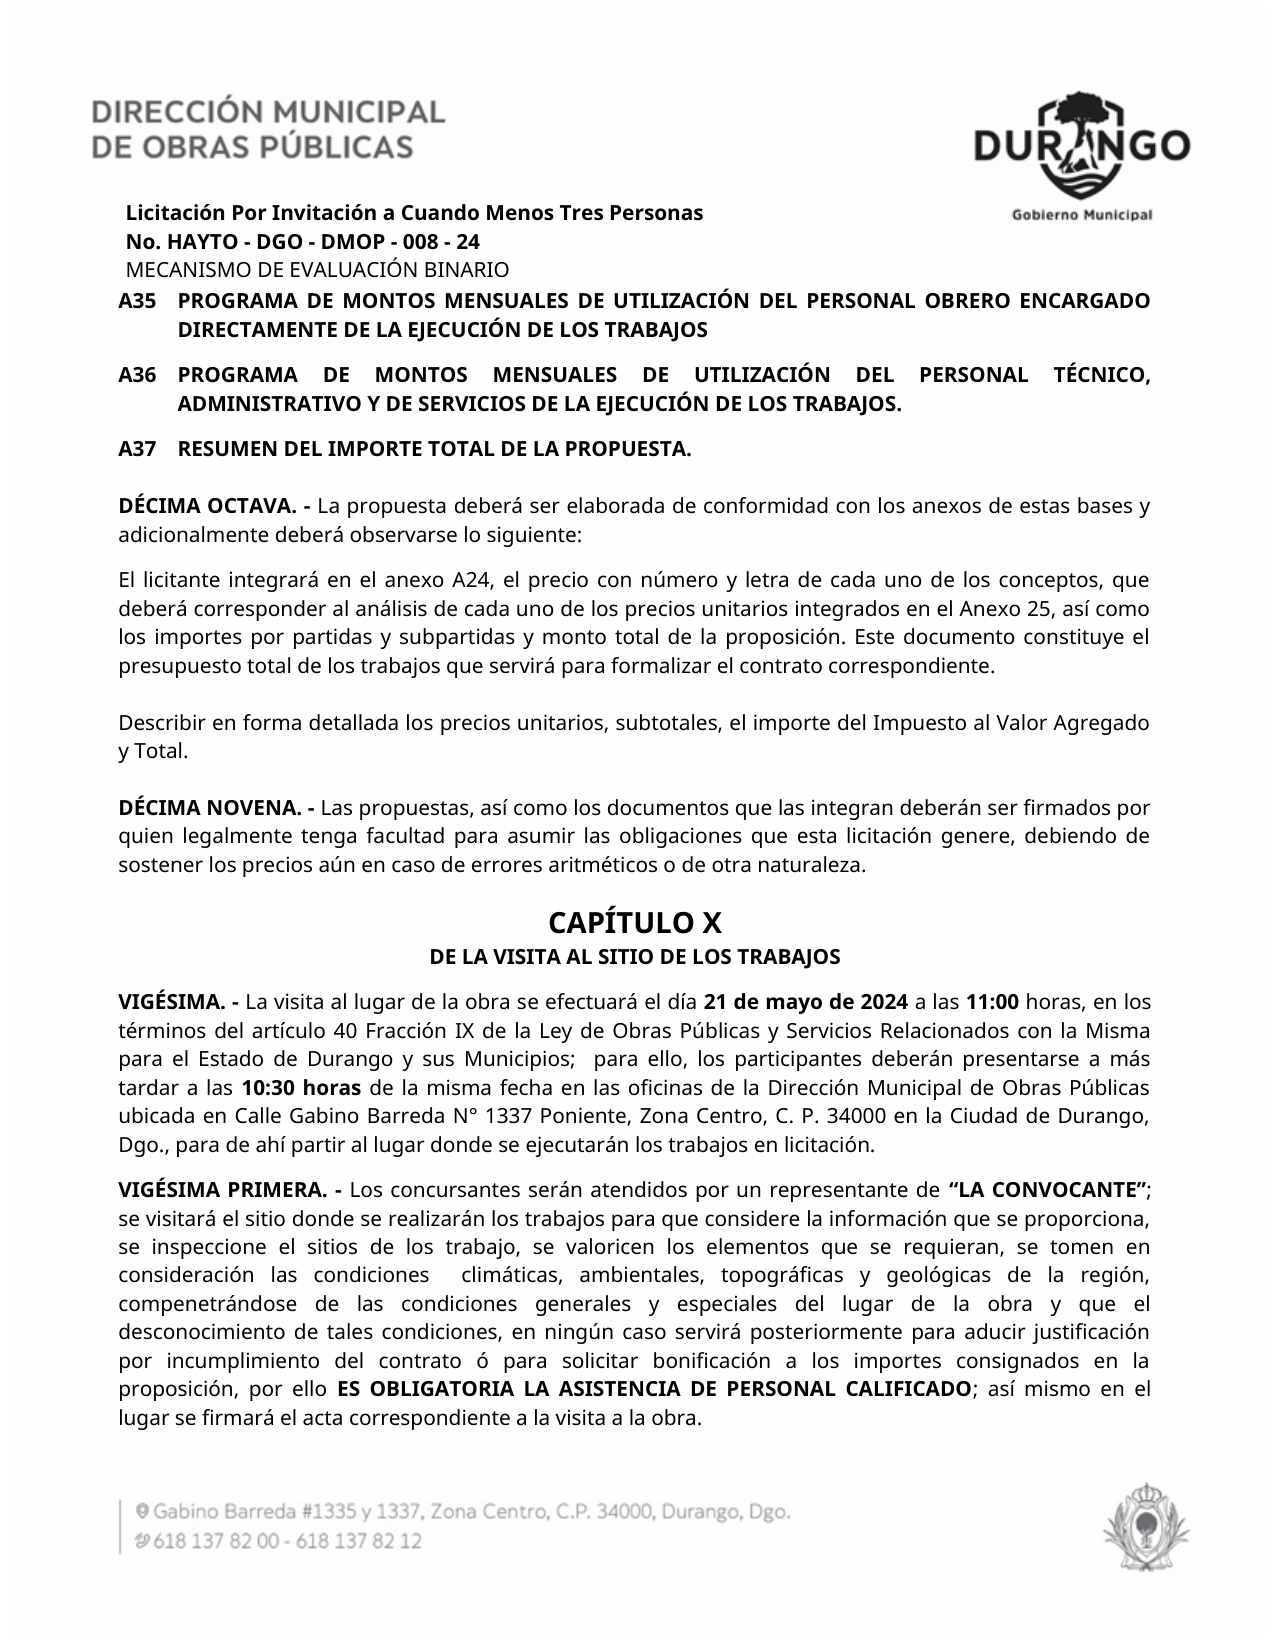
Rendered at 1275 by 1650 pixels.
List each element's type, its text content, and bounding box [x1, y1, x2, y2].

text Describir en forma detallada los precios unitarios, subtotales, el importe del Impuesto al Valor Agregado y Total. [118, 708, 1152, 764]
text CAPÍTULO X [118, 902, 1152, 942]
text A37 RESUMEN DEL IMPORTE TOTAL DE LA PROPUESTA. [118, 434, 1152, 463]
text DÉCIMA OCTAVA. - La propuesta deberá ser elaborada de conformidad con los anexos de estas bases y adicionalmente deberá observarse lo siguiente: [118, 491, 1152, 548]
text El licitante integrará en el anexo A24, el precio con número y letra de cada uno de los conceptos, que deberá corresponder al análisis de cada uno de los precios unitarios integrados en el Anexo 25, así como los importes por partidas y subpartidas y monto total de la proposición. Este documento constituye el presupuesto total de los trabajos que servirá para formalizar el contrato correspondiente. [118, 565, 1152, 679]
picture [7, 5, 1269, 1635]
text A35 PROGRAMA DE MONTOS MENSUALES DE UTILIZACIÓN DEL PERSONAL OBRERO ENCARGADO DIRECTAMENTE DE LA EJECUCIÓN DE LOS TRABAJOS [118, 287, 1152, 343]
text VIGÉSIMA. - La visita al lugar de la obra se efectuará el día 21 de mayo de 2024 a las 11:00 horas, en los términos del artículo 40 Fracción IX de la Ley de Obras Públicas y Servicios Relacionados con la Misma para el Estado de Durango y sus Municipios; para ello, los participantes deberán presentarse a más tardar a las 10:30 horas de la misma fecha en las oficinas de la Dirección Municipal de Obras Públicas ubicada en Calle Gabino Barreda N° 1337 Poniente, Zona Centro, C. P. 34000 en la Ciudad de Durango, Dgo., para de ahí partir al lugar donde se ejecutarán los trabajos en licitación. [118, 987, 1152, 1158]
text A36 PROGRAMA DE MONTOS MENSUALES DE UTILIZACIÓN DEL PERSONAL TÉCNICO, ADMINISTRATIVO Y DE SERVICIOS DE LA EJECUCIÓN DE LOS TRABAJOS. [118, 361, 1152, 417]
text VIGÉSIMA PRIMERA. - Los concursantes serán atendidos por un representante de “LA CONVOCANTE”; se visitará el sitio donde se realizarán los trabajos para que considere la información que se proporciona, se inspeccione el sitios de los trabajo, se valoricen los elementos que se requieran, se tomen en consideración las condiciones climáticas, ambientales, topográficas y geológicas de la región, compenetrándose de las condiciones generales y especiales del lugar de la obra y que el desconocimiento de tales condiciones, en ningún caso servirá posteriormente para aducir justificación por incumplimiento del contrato ó para solicitar bonificación a los importes consignados en la proposición, por ello ES OBLIGATORIA LA ASISTENCIA DE PERSONAL CALIFICADO; así mismo en el lugar se firmará el acta correspondiente a la visita a la obra. [118, 1175, 1152, 1431]
text DÉCIMA NOVENA. - Las propuestas, así como los documentos que las integran deberán ser firmados por quien legalmente tenga facultad para asumir las obligaciones que esta licitación genere, debiendo de sostener los precios aún en caso de errores aritméticos o de otra naturaleza. [118, 793, 1152, 878]
text DE SITIO DE LOS TRABAJOS [118, 942, 1152, 970]
